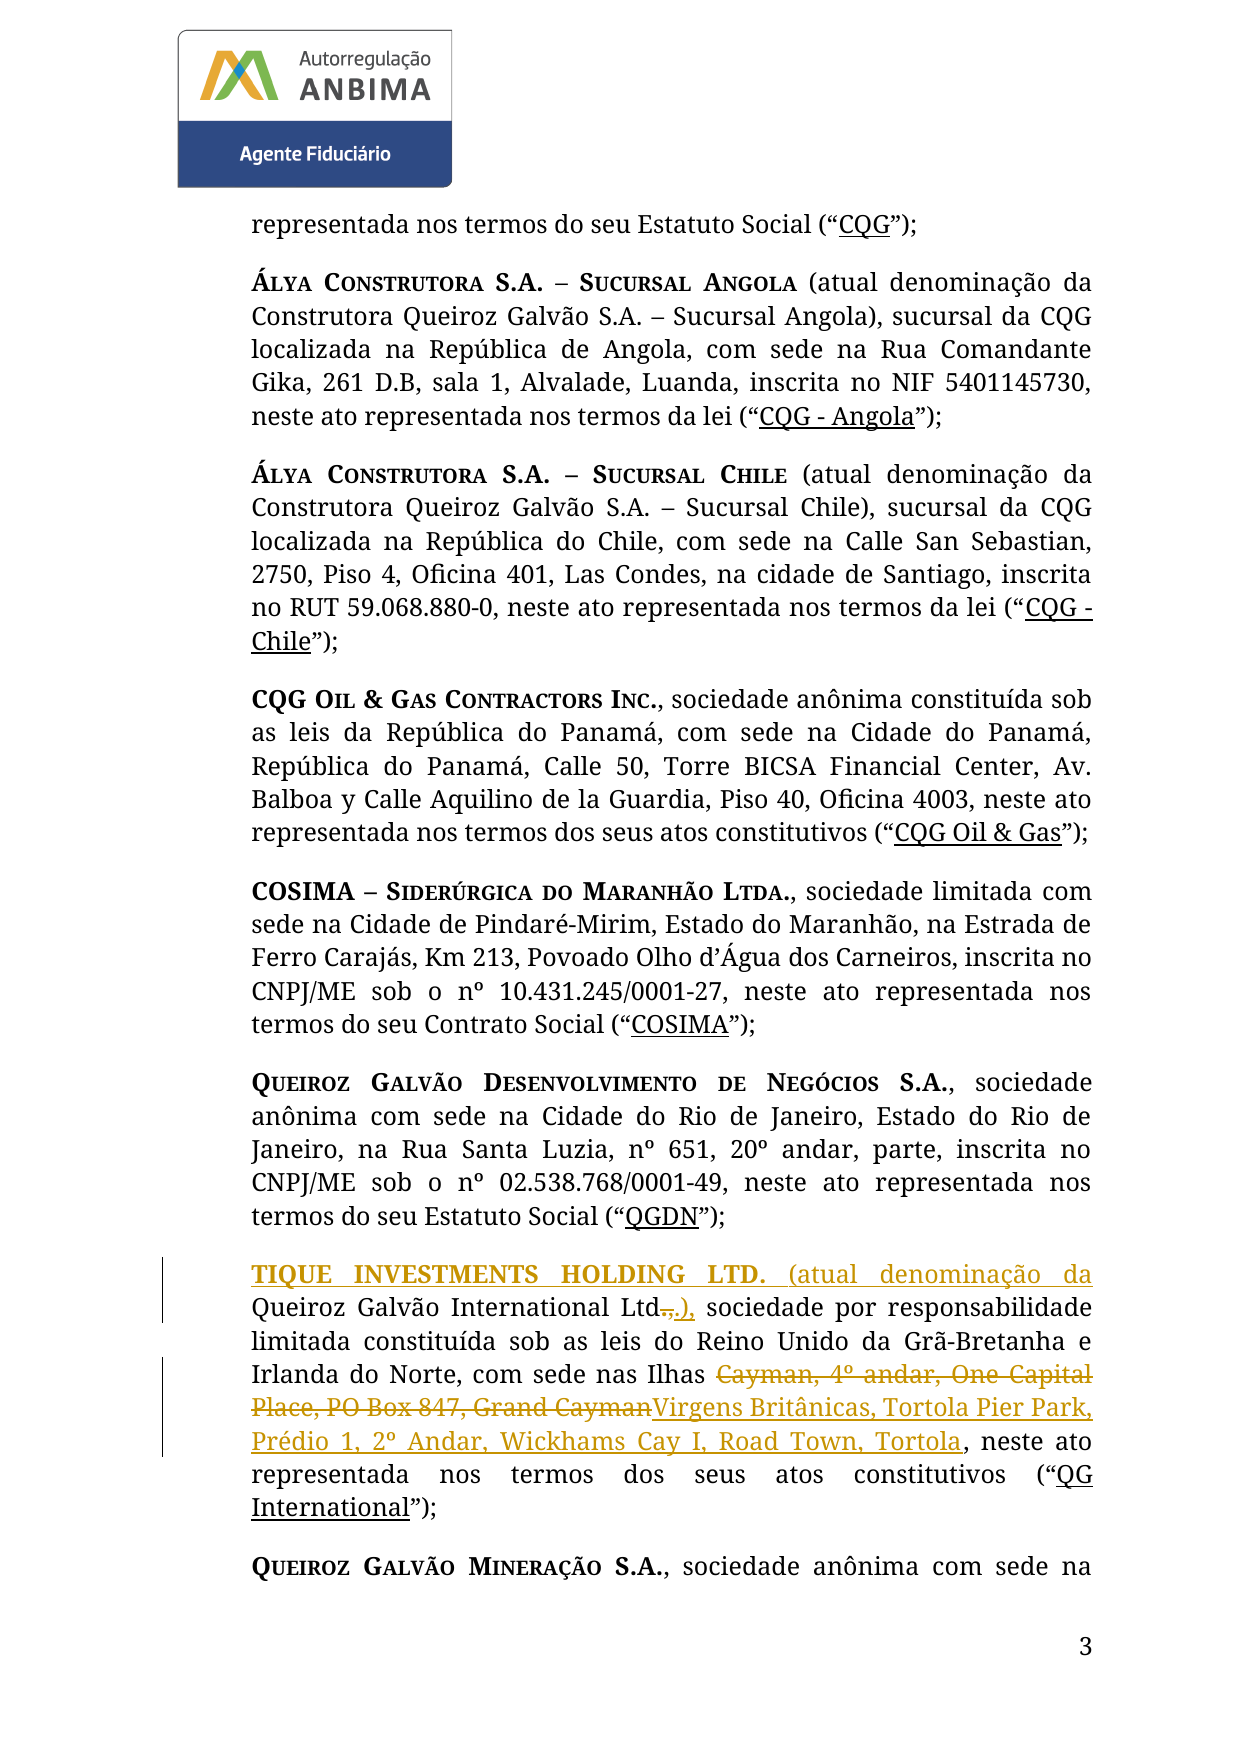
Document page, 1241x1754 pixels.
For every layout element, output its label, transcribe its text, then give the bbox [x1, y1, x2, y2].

text CQG Oil & Gas Contractors Inc., sociedade anônima constituída sob as leis da República do Panamá, com sede na Cidade do Panamá, República do Panamá, Calle 50, Torre BICSA Financial Center, Av. Balboa y Calle Aquilino de la Guardia, Piso 40, Oficina 4003, neste ato representada nos termos dos seus atos constitutivos (“CQG Oil & Gas”); [251, 682, 1092, 848]
text Álya Construtora S.A. – Sucursal Chile (atual denominação da Construtora Queiroz Galvão S.A. – Sucursal Chile), sucursal da CQG localizada na República do Chile, com sede na Calle San Sebastian, 2750, Piso 4, Oficina 401, Las Condes, na cidade de Santiago, inscrita no RUT 59.068.880-0, neste ato representada nos termos da lei (“CQG - Chile”); [251, 457, 1092, 657]
text COSIMA – Siderúrgica do Maranhão Ltda., sociedade limitada com sede na Cidade de Pindaré-Mirim, Estado do Maranhão, na Estrada de Ferro Carajás, Km 213, Povoado Olho d’Água dos Carneiros, inscrita no CNPJ/ME sob o nº 10.431.245/0001-27, neste ato representada nos termos do seu Contrato Social (“COSIMA”); [251, 873, 1092, 1040]
text Álya Construtora S.A. – Sucursal Angola (atual denominação da Construtora Queiroz Galvão S.A. – Sucursal Angola), sucursal da CQG localizada na República de Angola, com sede na Rua Comandante Gika, 261 D.B, sala 1, Alvalade, Luanda, inscrita no NIF 5401145730, neste ato representada nos termos da lei (“CQG - Angola”); [251, 265, 1092, 432]
text Queiroz Galvão International Ltd sociedade por responsabilidade limitada constituída sob as leis do Reino Unido da Grã-Bretanha e Irlanda do Norte, com sede nas Ilhas , neste ato representada nos termos dos seus atos constitutivos (“QG International”); [251, 1287, 1092, 1523]
picture [177, 29, 453, 188]
text Queiroz Galvão Desenvolvimento de Negócios S.A., sociedade anônima com sede na Cidade do Rio de Janeiro, Estado do Rio de Janeiro, na Rua Santa Luzia, nº 651, 20º andar, parte, inscrita no CNPJ/ME sob o nº 02.538.768/0001-49, neste ato representada nos termos do seu Estatuto Social (“QGDN”); [251, 1065, 1092, 1232]
text Queiroz Galvão International Ltd sociedade por responsabilidade limitada constituída sob as leis do Reino Unido da Grã-Bretanha e Irlanda do Norte, com sede nas Ilhas , neste ato representada nos termos dos seus atos constitutivos (“QG International”); [251, 1257, 1092, 1286]
